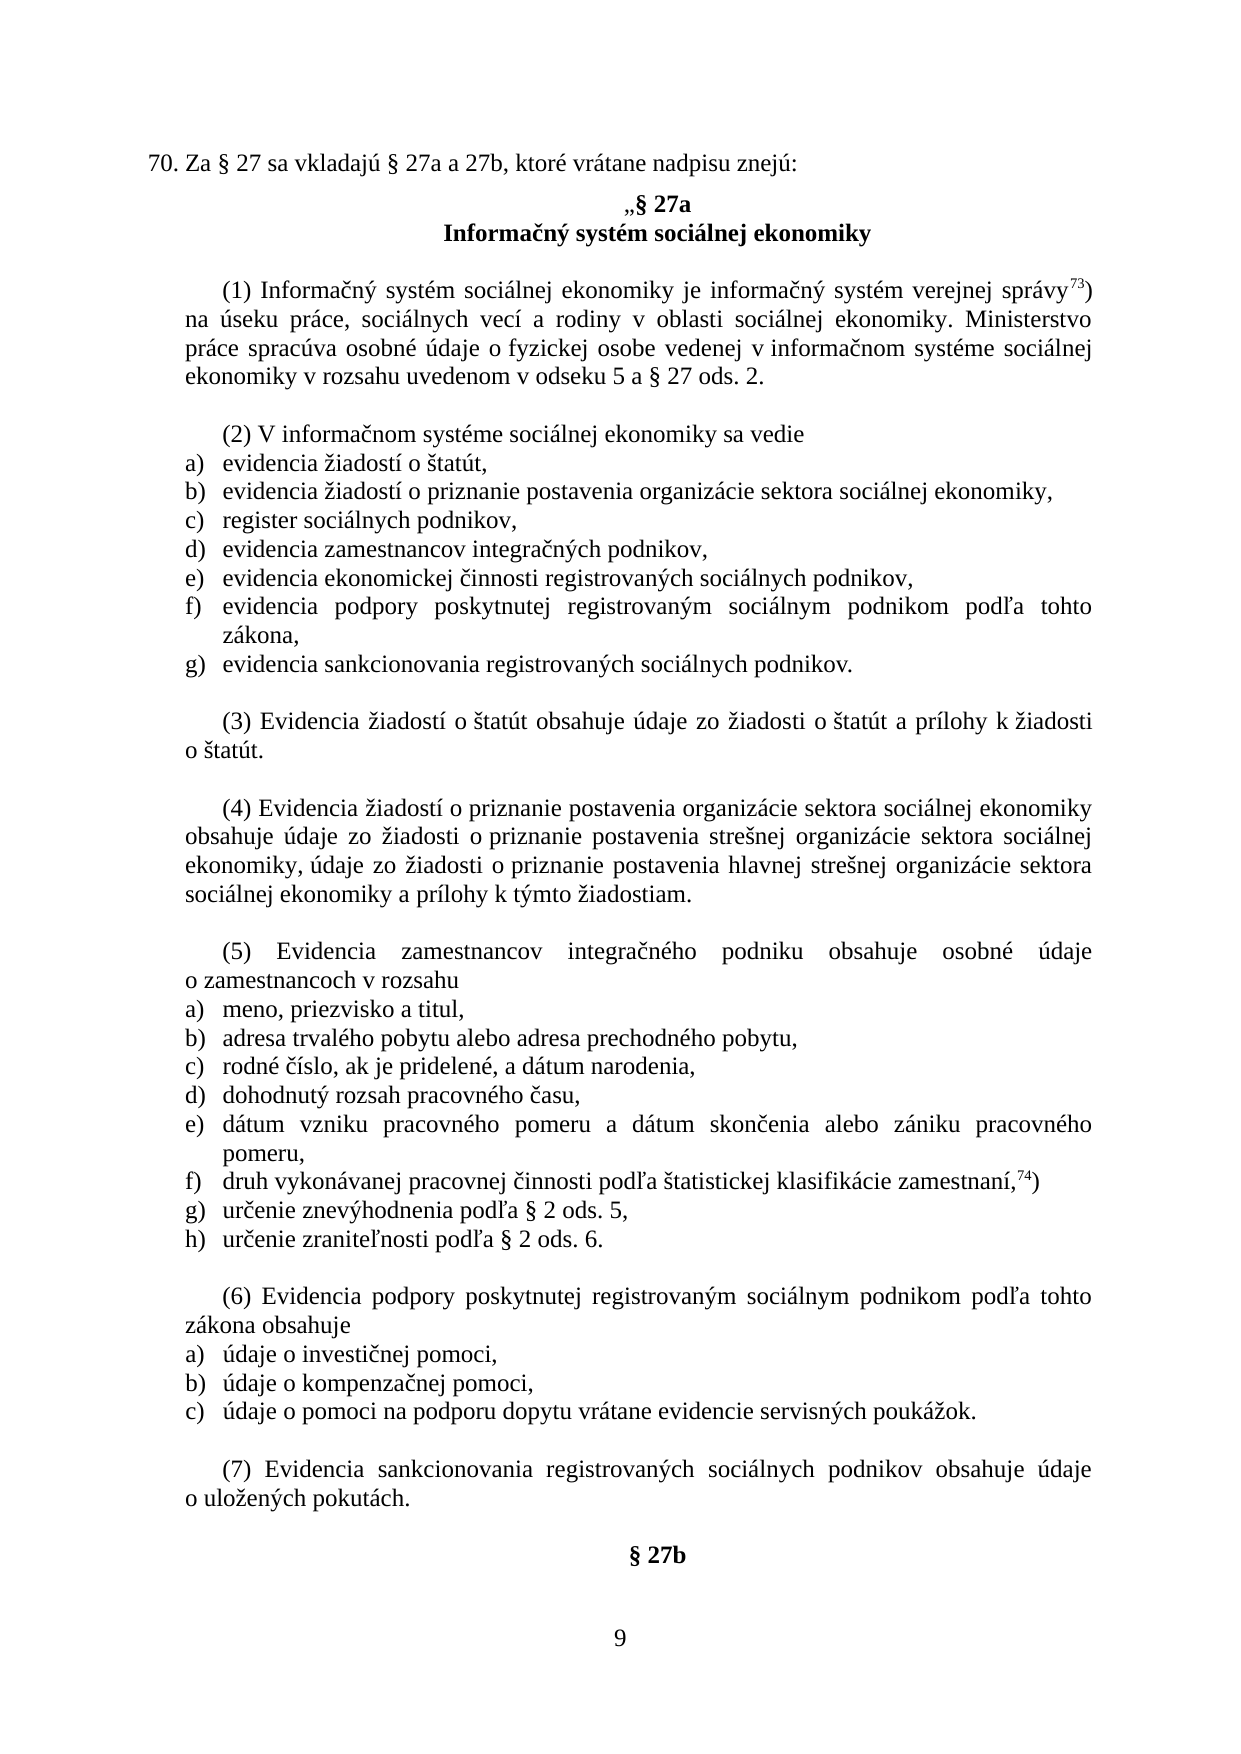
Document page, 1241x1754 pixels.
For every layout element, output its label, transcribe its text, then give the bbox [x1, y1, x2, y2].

list register sociálnych podnikov, [185, 505, 1093, 534]
list určenie zraniteľnosti podľa § 2 ods. 6. [185, 1224, 1093, 1253]
list evidencia žiadostí o priznanie postavenia organizácie sektora sociálnej ekonomiky, [185, 476, 1093, 505]
list (3) Evidencia žiadostí o štatút obsahuje údaje zo žiadosti o štatút a prílohy k žiadosti o štatút. [185, 706, 1093, 764]
list evidencia sankcionovania registrovaných sociálnych podnikov. [185, 649, 1093, 678]
list evidencia žiadostí o štatút, [185, 448, 1093, 476]
list dohodnutý rozsah pracovného času, [185, 1080, 1093, 1109]
list (1) Informačný systém sociálnej ekonomiky je informačný systém verejnej správy73) na úseku práce, sociálnych vecí a rodiny v oblasti sociálnej ekonomiky. Ministerstvo práce spracúva osobné údaje o fyzickej osobe vedenej v informačnom systéme sociálnej ekonomiky v rozsahu uvedenom v odseku 5 a § 27 ods. 2. [185, 275, 1093, 390]
list evidencia ekonomickej činnosti registrovaných sociálnych podnikov, [185, 563, 1093, 591]
list druh vykonávanej pracovnej činnosti podľa štatistickej klasifikácie zamestnaní,74) [185, 1166, 1093, 1195]
list § 27b [222, 1540, 1093, 1569]
list (6) Evidencia podpory poskytnutej registrovaným sociálnym podnikom podľa tohto zákona obsahuje [185, 1281, 1093, 1339]
list údaje o kompenzačnej pomoci, [185, 1368, 1093, 1396]
list meno, priezvisko a titul, [185, 994, 1093, 1023]
list údaje o pomoci na podporu dopytu vrátane evidencie servisných poukážok. [185, 1396, 1093, 1425]
list evidencia podpory poskytnutej registrovaným sociálnym podnikom podľa tohto zákona, [185, 591, 1093, 649]
list dátum vzniku pracovného pomeru a dátum skončenia alebo zániku pracovného pomeru, [185, 1109, 1093, 1166]
list adresa trvalého pobytu alebo adresa prechodného pobytu, [185, 1023, 1093, 1051]
list rodné číslo, ak je pridelené, a dátum narodenia, [185, 1051, 1093, 1080]
list určenie znevýhodnenia podľa § 2 ods. 5, [185, 1195, 1093, 1224]
list (7) Evidencia sankcionovania registrovaných sociálnych podnikov obsahuje údaje o uložených pokutách. [185, 1454, 1093, 1511]
list (4) Evidencia žiadostí o priznanie postavenia organizácie sektora sociálnej ekonomiky obsahuje údaje zo žiadosti o priznanie postavenia strešnej organizácie sektora sociálnej ekonomiky, údaje zo žiadosti o priznanie postavenia hlavnej strešnej organizácie sektora sociálnej ekonomiky a prílohy k týmto žiadostiam. [185, 793, 1093, 908]
list (2) V informačnom systéme sociálnej ekonomiky sa vedie [185, 419, 1093, 448]
list „§ 27a [222, 189, 1093, 218]
list Za § 27 sa vkladajú § 27a a 27b, ktoré vrátane nadpisu znejú: [148, 148, 1093, 176]
list (5) Evidencia zamestnancov integračného podniku obsahuje osobné údaje o zamestnancoch v rozsahu [185, 936, 1093, 994]
list evidencia zamestnancov integračných podnikov, [185, 534, 1093, 563]
list Informačný systém sociálnej ekonomiky [222, 218, 1093, 246]
list údaje o investičnej pomoci, [185, 1339, 1093, 1368]
